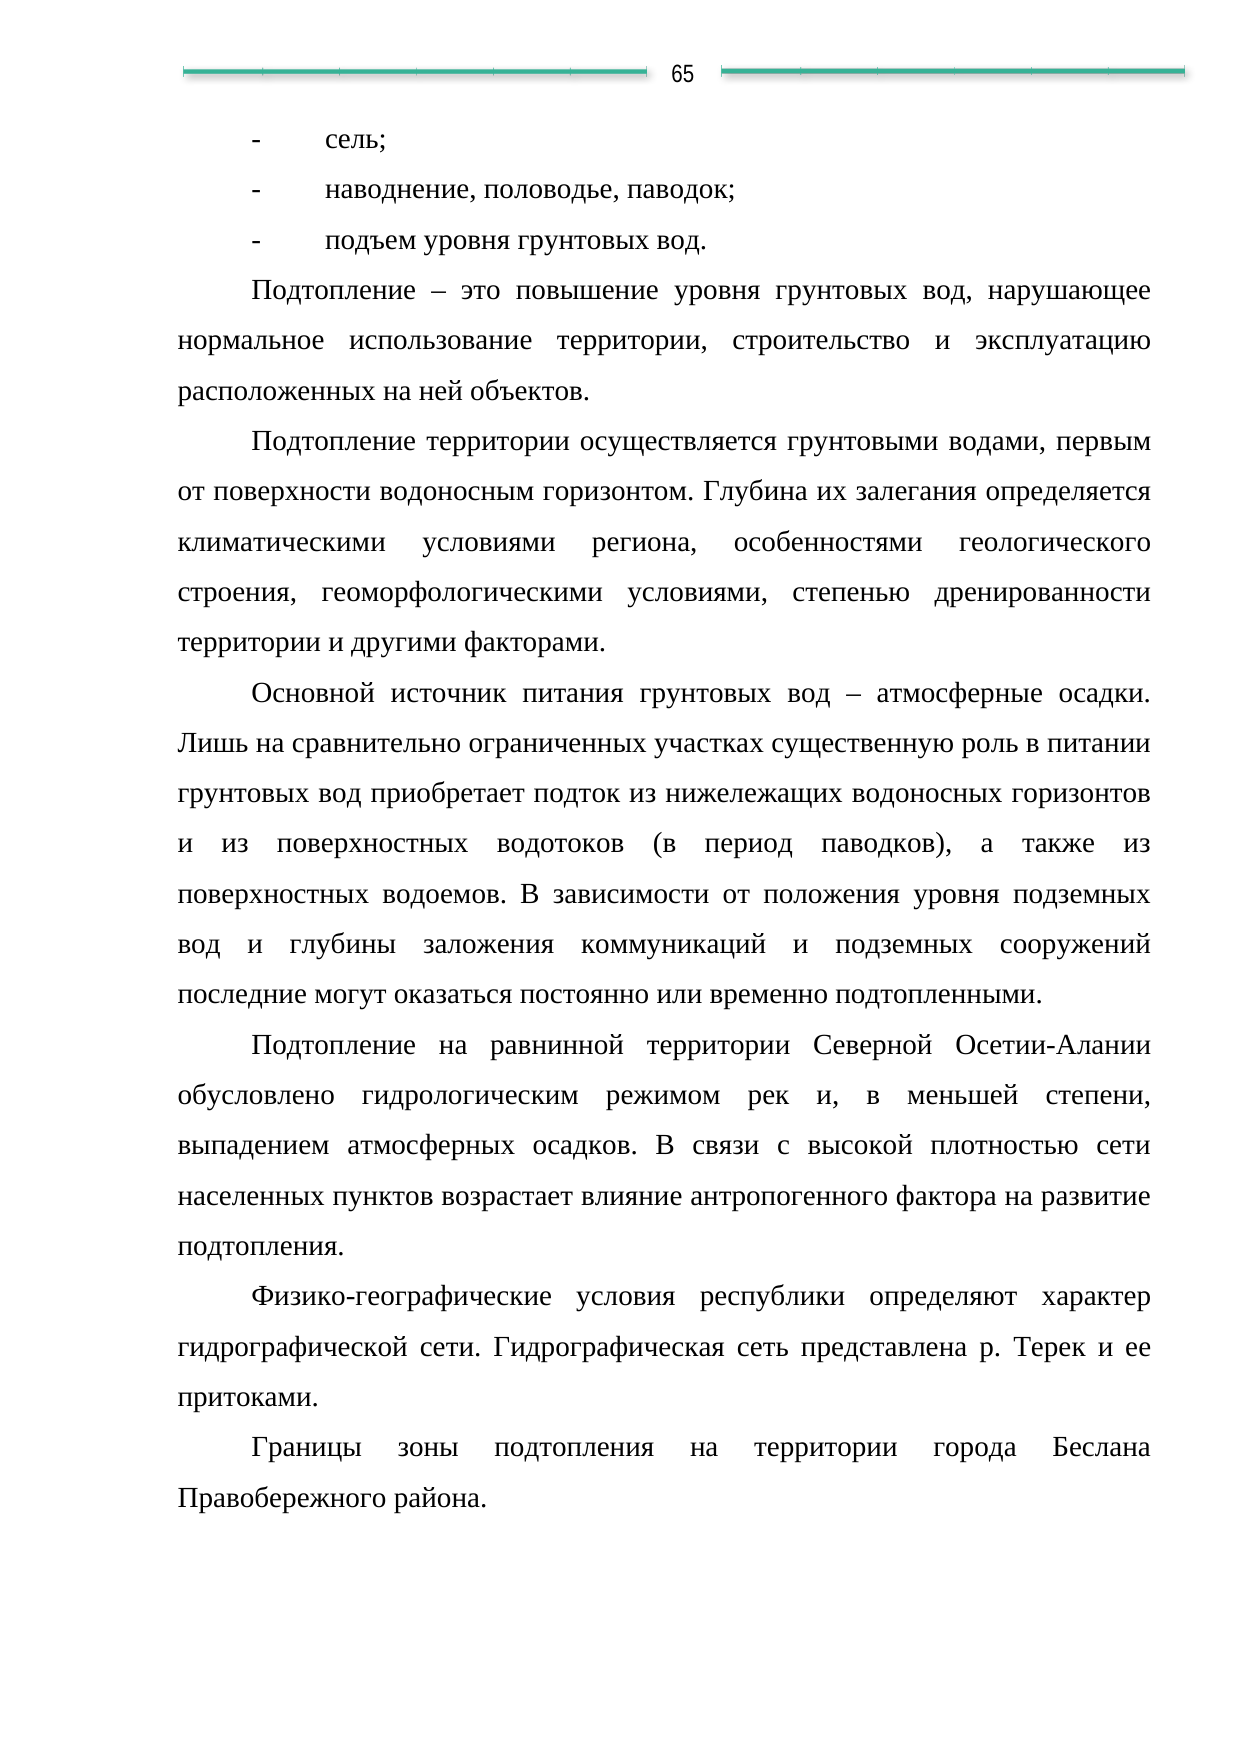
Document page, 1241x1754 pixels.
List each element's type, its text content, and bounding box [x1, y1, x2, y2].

text - сель; [177, 121, 1152, 155]
picture [721, 65, 1185, 77]
text Подтопление территории осуществляется грунтовыми водами, первым от поверхности водоносным горизонтом. Глубина их залегания определяется климатическими условиями региона, особенностями геологического строения, геоморфологическими условиями, степенью дренированности территории и другими факторами. [177, 423, 1152, 658]
text Подтопление на равнинной территории Северной Осетии-Алании обусловлено гидрологическим режимом рек и, в меньшей степени, выпадением атмосферных осадков. В связи с высокой плотностью сети населенных пунктов возрастает влияние антропогенного фактора на развитие подтопления. [177, 1027, 1152, 1262]
text Подтопление – это повышение уровня грунтовых вод, нарушающее нормальное использование территории, строительство и эксплуатацию расположенных на ней объектов. [177, 272, 1152, 406]
text Основной источник питания грунтовых вод – атмосферные осадки. Лишь на сравнительно ограниченных участках существенную роль в питании грунтовых вод приобретает подток из нижележащих водоносных горизонтов и из поверхностных водотоков (в период паводков), а также из поверхностных водоемов. В зависимости от положения уровня подземных вод и глубины заложения коммуникаций и подземных сооружений последние могут оказаться постоянно или временно подтопленными. [177, 675, 1152, 1010]
picture [183, 66, 647, 77]
text - подъем уровня грунтовых вод. [177, 222, 1152, 255]
text - наводнение, половодье, паводок; [177, 172, 1152, 205]
text Границы зоны подтопления на территории города Беслана Правобережного района. [177, 1429, 1152, 1513]
text Физико-географические условия республики определяют характер гидрографической сети. Гидрографическая сеть представлена р. Терек и ее притоками. [177, 1278, 1152, 1413]
